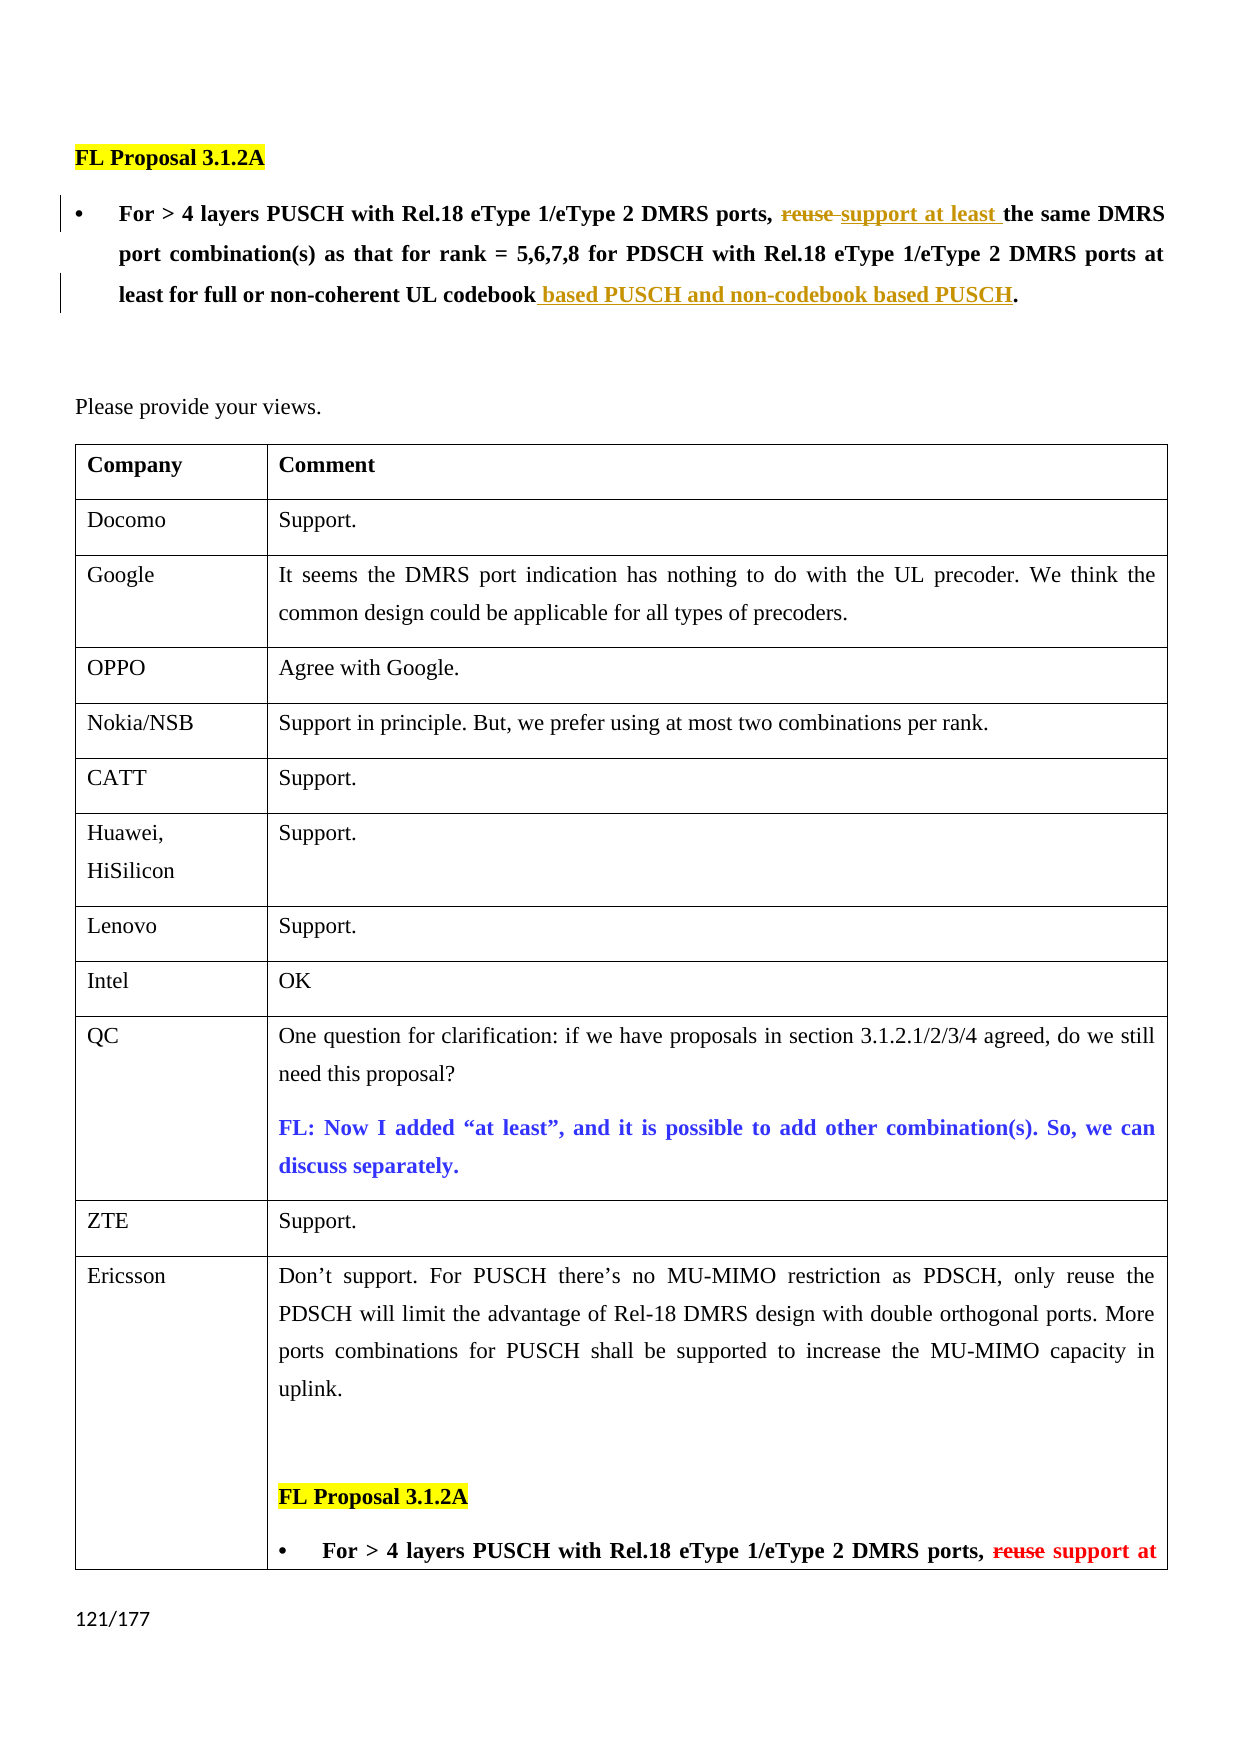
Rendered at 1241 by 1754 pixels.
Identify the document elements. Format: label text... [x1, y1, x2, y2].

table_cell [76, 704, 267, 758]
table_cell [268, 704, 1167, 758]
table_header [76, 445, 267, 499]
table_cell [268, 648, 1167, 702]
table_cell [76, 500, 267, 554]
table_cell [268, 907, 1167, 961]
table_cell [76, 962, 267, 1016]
text Please provide your views. [75, 388, 1165, 425]
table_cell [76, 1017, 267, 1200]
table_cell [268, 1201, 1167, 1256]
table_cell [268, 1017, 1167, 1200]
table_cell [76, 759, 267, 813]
text FL Proposal 3.1.2A [75, 138, 1165, 176]
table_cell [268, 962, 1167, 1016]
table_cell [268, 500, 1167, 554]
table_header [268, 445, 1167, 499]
list For > 4 layers PUSCH with Rel.18 eType 1/eType 2 DMRS ports, the same DMRS port combination(s) as that for rank = 5,6,7,8 for PDSCH with Rel.18 eType 1/eType 2 DMRS ports at least for full or non-coherent UL codebook. [75, 194, 1165, 313]
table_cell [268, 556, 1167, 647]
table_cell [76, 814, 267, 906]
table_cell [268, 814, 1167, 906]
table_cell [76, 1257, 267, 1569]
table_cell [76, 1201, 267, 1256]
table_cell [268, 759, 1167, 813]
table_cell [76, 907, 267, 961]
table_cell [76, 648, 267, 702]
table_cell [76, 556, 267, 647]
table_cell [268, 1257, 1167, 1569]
